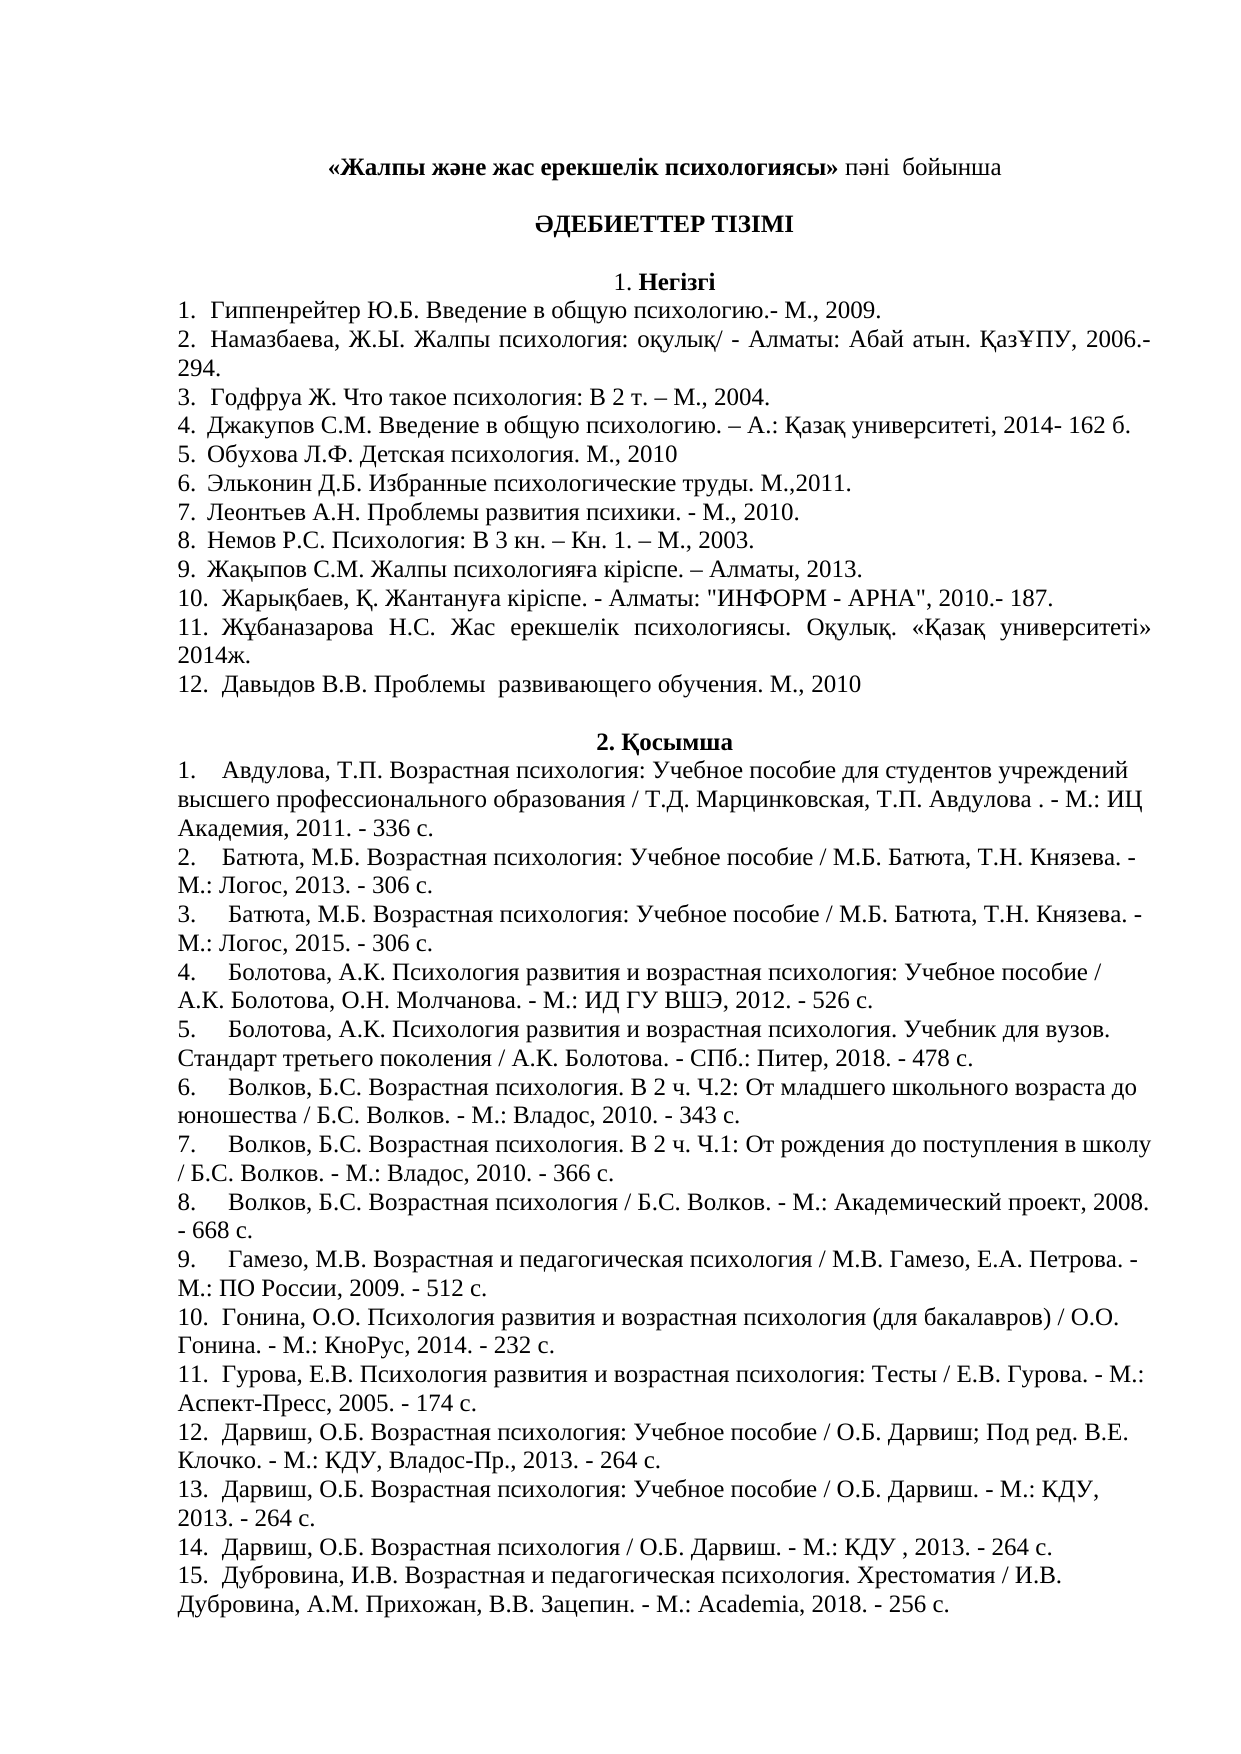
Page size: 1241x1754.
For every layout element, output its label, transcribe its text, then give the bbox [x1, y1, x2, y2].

list Гонина, О.О. Психология развития и возрастная психология (для бакалавров) / О.О. Гонина. - М.: КноРус, 2014. - 232 c. [177, 1302, 1152, 1359]
list Немов Р.С. Психология: В 3 кн. – Кн. 1. – М., 2003. [177, 525, 1152, 554]
list Гиппенрейтер Ю.Б. Введение в общую психологию.- М., 2009. [177, 295, 1152, 324]
list Жақыпов С.М. Жалпы психологияға кіріспе. – Алматы, 2013. [177, 554, 1152, 583]
list Батюта, М.Б. Возрастная психология: Учебное пособие / М.Б. Батюта, Т.Н. Князева. - М.: Логос, 2013. - 306 c. [177, 842, 1152, 899]
text әдебиеттер тізімі [177, 209, 1152, 238]
list Гамезо, М.В. Возрастная и педагогическая психология / М.В. Гамезо, Е.А. Петрова. - М.: ПО России, 2009. - 512 c. [177, 1244, 1152, 1302]
list Авдулова, Т.П. Возрастная психология: Учебное пособие для студентов учреждений высшего профессионального образования / Т.Д. Марцинковская, Т.П. Авдулова . - М.: ИЦ Академия, 2011. - 336 c. [177, 755, 1152, 842]
list Жарықбаев, Қ. Жантануға кіріспе. - Алматы: "ИНФОРМ - АРНА", 2010.- 187. [177, 583, 1152, 612]
list Дарвиш, О.Б. Возрастная психология: Учебное пособие / О.Б. Дарвиш; Под ред. В.Е. Клочко. - М.: КДУ, Владос-Пр., 2013. - 264 c. [177, 1417, 1152, 1474]
list Намазбаева, Ж.Ы. Жалпы психология: оқулық/ - Алматы: Абай атын. ҚазҰПУ, 2006.- 294. [177, 324, 1152, 382]
list Годфруа Ж. Что такое психология: В 2 т. – М., 2004. [177, 382, 1152, 410]
list Эльконин Д.Б. Избранные психологические труды. М.,2011. [177, 468, 1152, 497]
list Обухова Л.Ф. Детская психология. М., 2010 [177, 439, 1152, 468]
list Волков, Б.С. Возрастная психология / Б.С. Волков. - М.: Академический проект, 2008. - 668 c. [177, 1187, 1152, 1244]
text 1. Негізгі [177, 267, 1152, 295]
list Батюта, М.Б. Возрастная психология: Учебное пособие / М.Б. Батюта, Т.Н. Князева. - М.: Логос, 2015. - 306 c. [177, 899, 1152, 957]
list Волков, Б.С. Возрастная психология. В 2 ч. Ч.1: От рождения до поступления в школу / Б.С. Волков. - М.: Владос, 2010. - 366 c. [177, 1129, 1152, 1187]
list Волков, Б.С. Возрастная психология. В 2 ч. Ч.2: От младшего школьного возраста до юношества / Б.С. Волков. - М.: Владос, 2010. - 343 c. [177, 1072, 1152, 1129]
list Гурова, Е.В. Психология развития и возрастная психология: Тесты / Е.В. Гурова. - М.: Аспект-Пресс, 2005. - 174 c. [177, 1359, 1152, 1417]
text «Жалпы және жас ерекшелік психологиясы» пәні бойынша [177, 152, 1152, 180]
list Джакупов С.М. Введение в общую психологию. – А.: Қазақ университеті, 2014- 162 б. [177, 410, 1152, 439]
list Болотова, А.К. Психология развития и возрастная психология: Учебное пособие / А.К. Болотова, О.Н. Молчанова. - М.: ИД ГУ ВШЭ, 2012. - 526 c. [177, 957, 1152, 1014]
list Дарвиш, О.Б. Возрастная психология / О.Б. Дарвиш. - М.: КДУ , 2013. - 264 c. [177, 1532, 1152, 1560]
list Давыдов В.В. Проблемы развивающего обучения. М., 2010 [177, 669, 1152, 698]
list Дарвиш, О.Б. Возрастная психология: Учебное пособие / О.Б. Дарвиш. - М.: КДУ, 2013. - 264 c. [177, 1474, 1152, 1532]
list Леонтьев А.Н. Проблемы развития психики. - М., 2010. [177, 497, 1152, 525]
list Болотова, А.К. Психология развития и возрастная психология. Учебник для вузов. Стандарт третьего поколения / А.К. Болотова. - СПб.: Питер, 2018. - 478 c. [177, 1014, 1152, 1072]
text 2. Қосымша [177, 727, 1152, 755]
list Жұбаназарова Н.С. Жас ерекшелік психологиясы. Оқулық. «Қазақ университеті» 2014ж. [177, 612, 1152, 669]
list Дубровина, И.В. Возрастная и педагогическая психология. Хрестоматия / И.В. Дубровина, А.М. Прихожан, В.В. Зацепин. - М.: Academia, 2018. - 256 c. [177, 1560, 1152, 1618]
